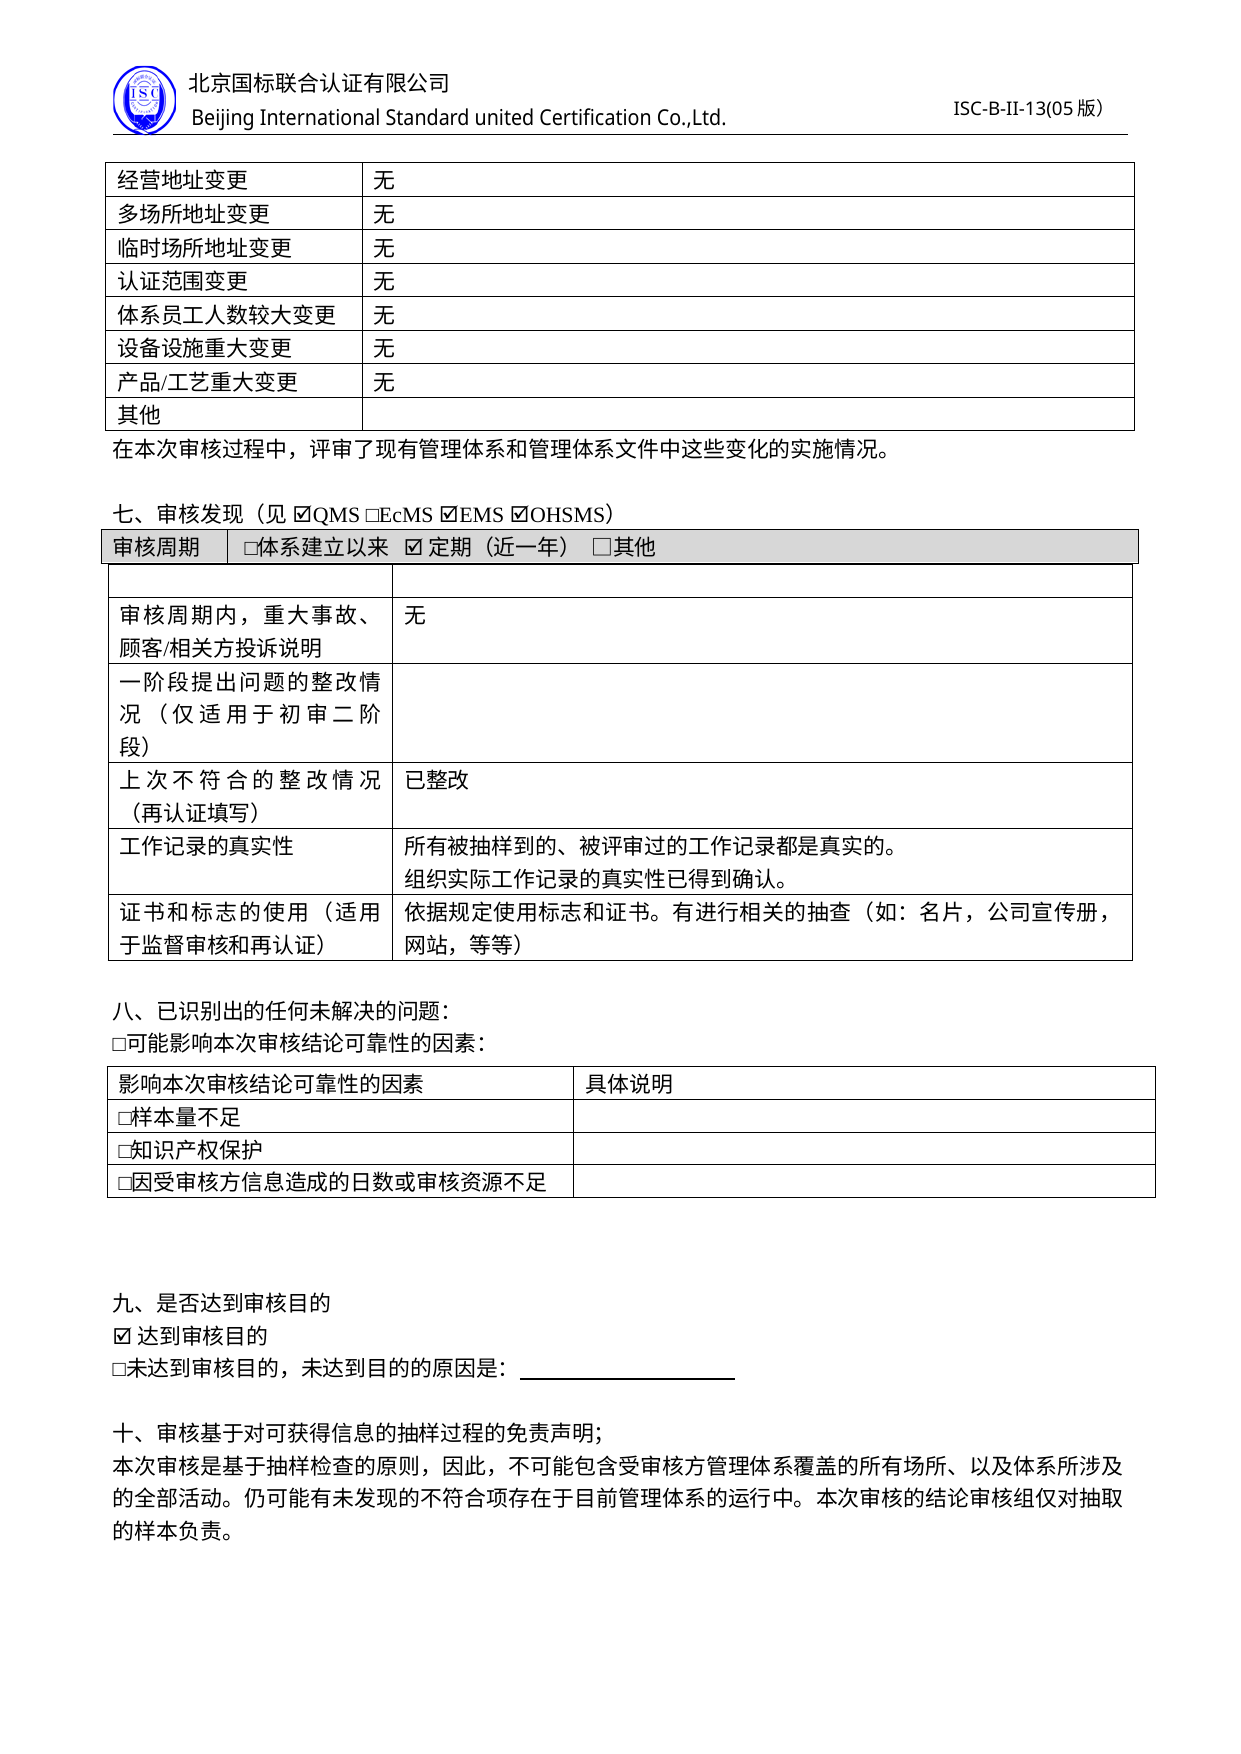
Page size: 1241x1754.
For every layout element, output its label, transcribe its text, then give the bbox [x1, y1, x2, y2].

table_header [109, 565, 392, 597]
table_cell [574, 1133, 1155, 1164]
text 十、审核基于对可获得信息的抽样过程的免责声明； [112, 1416, 1128, 1448]
text 九、是否达到审核目的 [112, 1286, 1128, 1318]
picture [112, 65, 176, 134]
table_cell 上次不符合的整改情况（再认证填写） [109, 763, 392, 828]
table_cell 经营地址变更 [106, 163, 362, 196]
table_cell 已整改 [393, 763, 1132, 828]
table_cell [363, 398, 1134, 430]
table_cell 产品/工艺重大变更 [106, 364, 362, 397]
table_cell [574, 1100, 1155, 1132]
table_cell [574, 1165, 1155, 1197]
table_cell □因受审核方信息造成的日数或审核资源不足 [108, 1165, 573, 1197]
table_cell 认证范围变更 [106, 264, 362, 296]
table_cell 多场所地址变更 [106, 197, 362, 229]
table_header 审核周期 [102, 530, 227, 562]
table_cell 审核周期内，重大事故、顾客/相关方投诉说明 [109, 598, 392, 663]
list 审核发现（见 QMS □EcMS EMS OHSMS） [112, 496, 1128, 529]
table_cell 无 [363, 264, 1134, 296]
text □可能影响本次审核结论可靠性的因素： [112, 1026, 1128, 1058]
table_cell 依据规定使用标志和证书。有进行相关的抽查（如：名片，公司宣传册，网站，等等） [393, 895, 1132, 960]
table_cell □知识产权保护 [108, 1133, 573, 1164]
table_cell 一阶段提出问题的整改情况（仅适用于初审二阶段） [109, 664, 392, 762]
table_cell 无 [363, 163, 1134, 196]
table_cell 体系员工人数较大变更 [106, 297, 362, 330]
table_cell [393, 664, 1132, 762]
table_cell 所有被抽样到的、被评审过的工作记录都是真实的。 组织实际工作记录的真实性已得到确认。 [393, 829, 1132, 894]
text 八、已识别出的任何未解决的问题： [112, 993, 1128, 1026]
table_cell 证书和标志的使用（适用于监督审核和再认证） [109, 895, 392, 960]
table_cell 无 [363, 364, 1134, 397]
table_cell 无 [363, 197, 1134, 229]
table_cell 临时场所地址变更 [106, 230, 362, 263]
table_cell 设备设施重大变更 [106, 331, 362, 363]
table_header 具体说明 [574, 1067, 1155, 1099]
text 达到审核目的 [112, 1318, 1128, 1351]
table_cell 无 [393, 598, 1132, 663]
table_header □体系建立以来 定期（近一年） □其他 [228, 530, 1138, 562]
table_cell 无 [363, 297, 1134, 330]
text 本次审核是基于抽样检查的原则，因此，不可能包含受审核方管理体系覆盖的所有场所、以及体系所涉及的全部活动。仍可能有未发现的不符合项存在于目前管理体系的运行中。本次审核的结论审核组仅对抽取的样本负责。 [112, 1448, 1128, 1546]
table_cell 无 [363, 230, 1134, 263]
table_cell 无 [363, 331, 1134, 363]
table_cell 其他 [106, 398, 362, 430]
table_header 影响本次审核结论可靠性的因素 [108, 1067, 573, 1099]
table_cell □样本量不足 [108, 1100, 573, 1132]
text □未达到审核目的，未达到目的的原因是： [112, 1351, 1128, 1383]
table_header [393, 565, 1132, 597]
table_cell 工作记录的真实性 [109, 829, 392, 894]
text 在本次审核过程中，评审了现有管理体系和管理体系文件中这些变化的实施情况。 [112, 431, 1128, 464]
